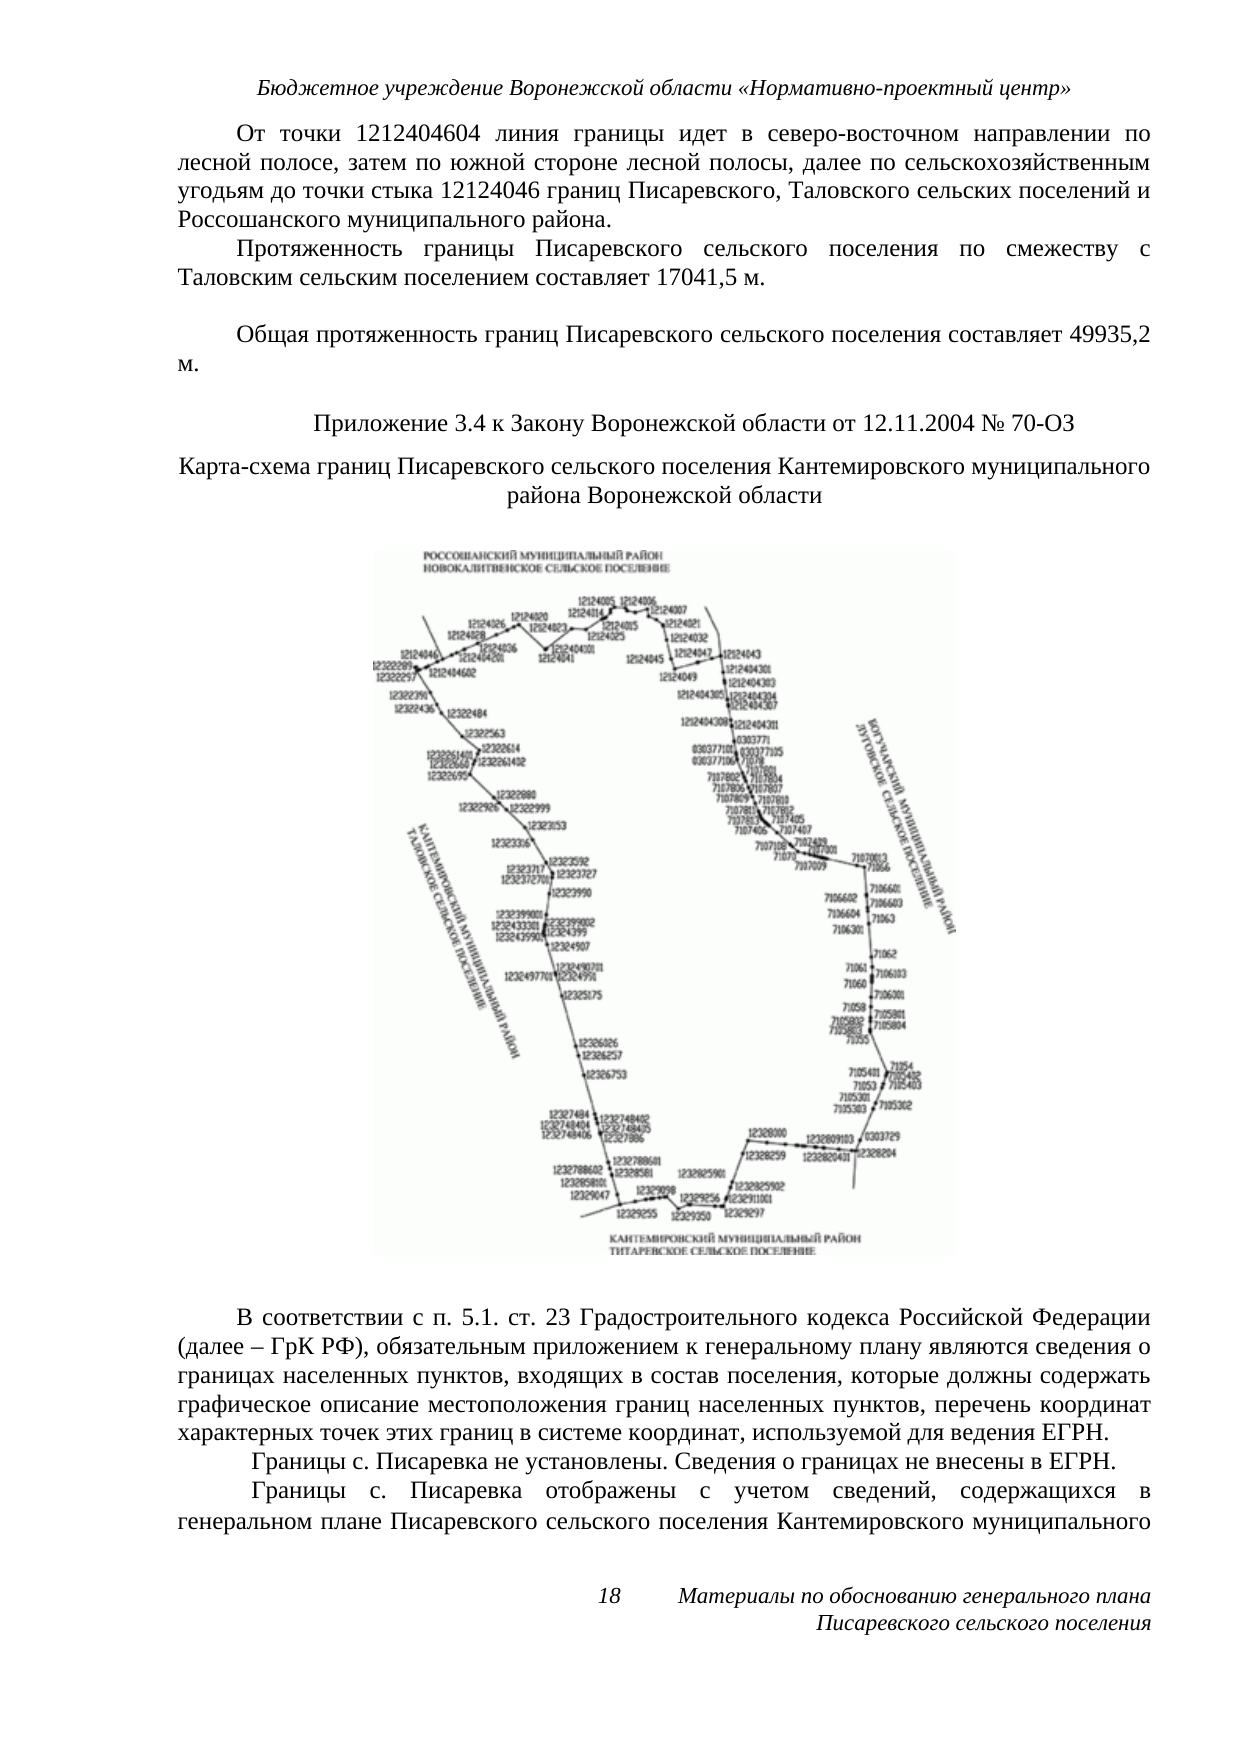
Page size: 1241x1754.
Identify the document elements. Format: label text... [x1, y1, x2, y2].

text Общая протяженность границ Писаревского сельского поселения составляет 49935,2 м. [177, 319, 1152, 377]
text Протяженность границы Писаревского сельского поселения по смежеству с Таловским сельским поселением составляет 17041,5 м. [177, 233, 1152, 291]
text От точки 1212404604 линия границы идет в северо-восточном направлении по лесной полосе, затем по южной стороне лесной полосы, далее по сельскохозяйственным угодьям до точки стыка 12124046 границ Писаревского, Таловского сельских поселений и Россошанского муниципального района. [177, 118, 1152, 233]
text В соответствии с п. 5.1. ст. 23 Градостроительного кодекса Российской Федерации (далее – ГрК РФ), обязательным приложением к генеральному плану являются сведения о границах населенных пунктов, входящих в состав поселения, которые должны содержать графическое описание местоположения границ населенных пунктов, перечень координат характерных точек этих границ в системе координат, используемой для ведения ЕГРН. [177, 1302, 1152, 1446]
text Карта-схема границ Писаревского сельского поселения Кантемировского муниципального района Воронежской области [177, 451, 1152, 509]
text Границы с. Писаревка не установлены. Сведения о границах не внесены в ЕГРН. [177, 1446, 1152, 1475]
picture [373, 550, 956, 1255]
text Приложение 3.4 к Закону Воронежской области от 12.11.2004 № 70-ОЗ [177, 408, 1152, 437]
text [177, 1475, 1152, 1535]
